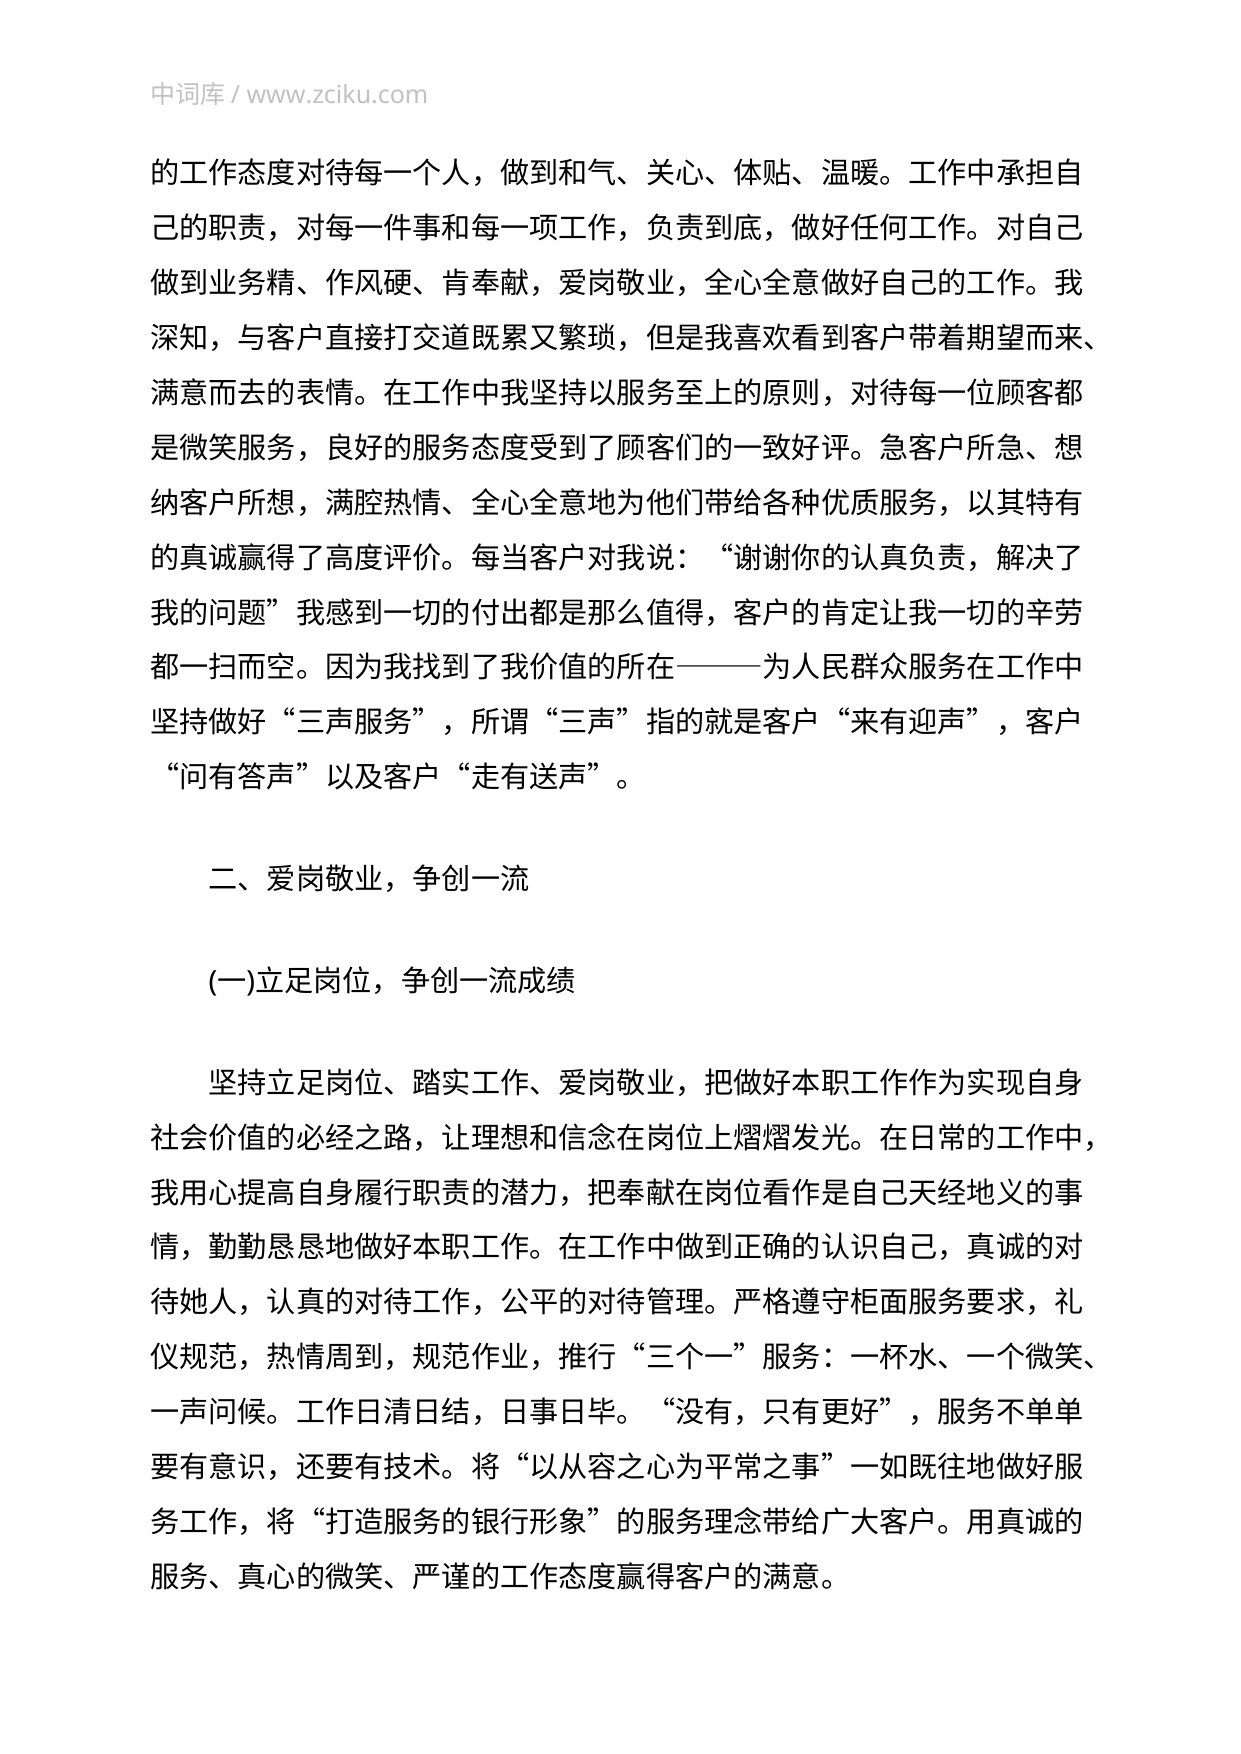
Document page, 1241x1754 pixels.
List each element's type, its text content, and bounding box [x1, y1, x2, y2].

text 坚持立足岗位、踏实工作、爱岗敬业，把做好本职工作作为实现自身社会价值的必经之路，让理想和信念在岗位上熠熠发光。在日常的工作中，我用心提高自身履行职责的潜力，把奉献在岗位看作是自己天经地义的事情，勤勤恳恳地做好本职工作。在工作中做到正确的认识自己，真诚的对待她人，认真的对待工作，公平的对待管理。严格遵守柜面服务要求，礼仪规范，热情周到，规范作业，推行“三个一”服务：一杯水、一个微笑、一声问候。工作日清日结，日事日毕。“没有，只有更好”，服务不单单要有意识，还要有技术。将“以从容之心为平常之事”一如既往地做好服务工作，将“打造服务的银行形象”的服务理念带给广大客户。用真诚的服务、真心的微笑、严谨的工作态度赢得客户的满意。 [150, 1059, 1090, 1596]
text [150, 150, 1090, 796]
text (一)立足岗位，争创一流成绩 [150, 957, 1090, 1000]
text 二、爱岗敬业，争创一流 [150, 856, 1090, 898]
